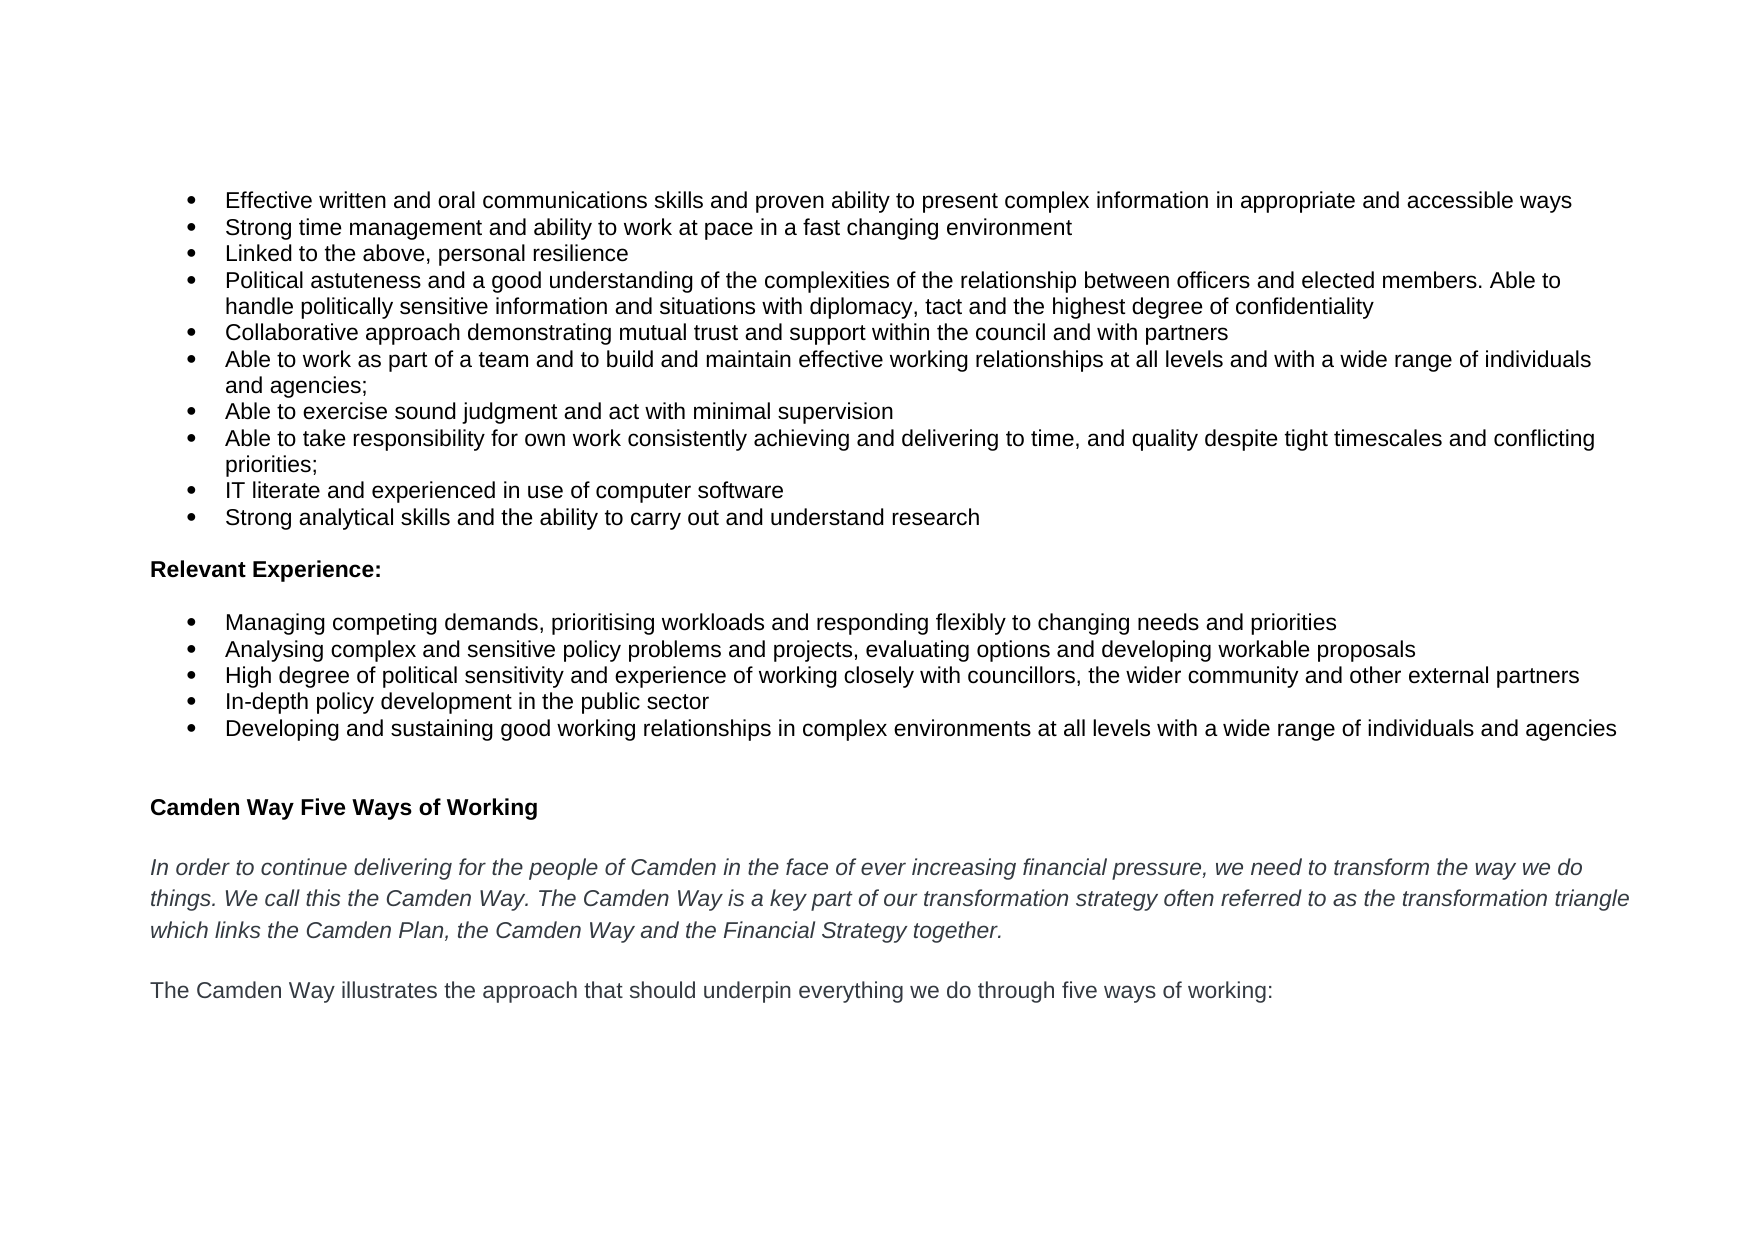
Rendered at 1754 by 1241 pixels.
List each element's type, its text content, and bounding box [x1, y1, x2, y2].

text The Camden Way illustrates the approach that should underpin everything we do through five ways of working: [150, 972, 1636, 1003]
text In order to continue delivering for the people of Camden in the face of ever increasing financial pressure, we need to transform the way we do things. We call this the Camden Way. The Camden Way is a key part of our transformation strategy often referred to as the transformation triangle which links the Camden Plan, the Camden Way and the Financial Strategy together. [150, 849, 1636, 943]
list High degree of political sensitivity and experience of working closely with councillors, the wider community and other external partners [187, 662, 1636, 688]
list Political astuteness and a good understanding of the complexities of the relationship between officers and elected members. Able to handle politically sensitive information and situations with diplomacy, tact and the highest degree of confidentiality [187, 267, 1636, 319]
list In-depth policy development in the public sector [187, 688, 1636, 714]
list Collaborative approach demonstrating mutual trust and support within the council and with partners [187, 319, 1636, 346]
list IT literate and experienced in use of computer software [187, 477, 1636, 504]
list Linked to the above, personal resilience [187, 240, 1636, 267]
list Strong time management and ability to work at pace in a fast changing environment [187, 214, 1636, 240]
text Camden Way Five Ways of Working [150, 794, 1636, 820]
list Able to take responsibility for own work consistently achieving and delivering to time, and quality despite tight timescales and conflicting priorities; [187, 425, 1636, 477]
list Able to exercise sound judgment and act with minimal supervision [187, 398, 1636, 425]
list Managing competing demands, prioritising workloads and responding flexibly to changing needs and priorities [187, 609, 1636, 636]
text Relevant Experience: [150, 556, 1636, 583]
list Analysing complex and sensitive policy problems and projects, evaluating options and developing workable proposals [187, 636, 1636, 662]
list Able to work as part of a team and to build and maintain effective working relationships at all levels and with a wide range of individuals and agencies; [187, 346, 1636, 398]
list Strong analytical skills and the ability to carry out and understand research [187, 504, 1636, 530]
list Developing and sustaining good working relationships in complex environments at all levels with a wide range of individuals and agencies [187, 714, 1636, 741]
list Effective written and oral communications skills and proven ability to present complex information in appropriate and accessible ways [187, 187, 1636, 214]
